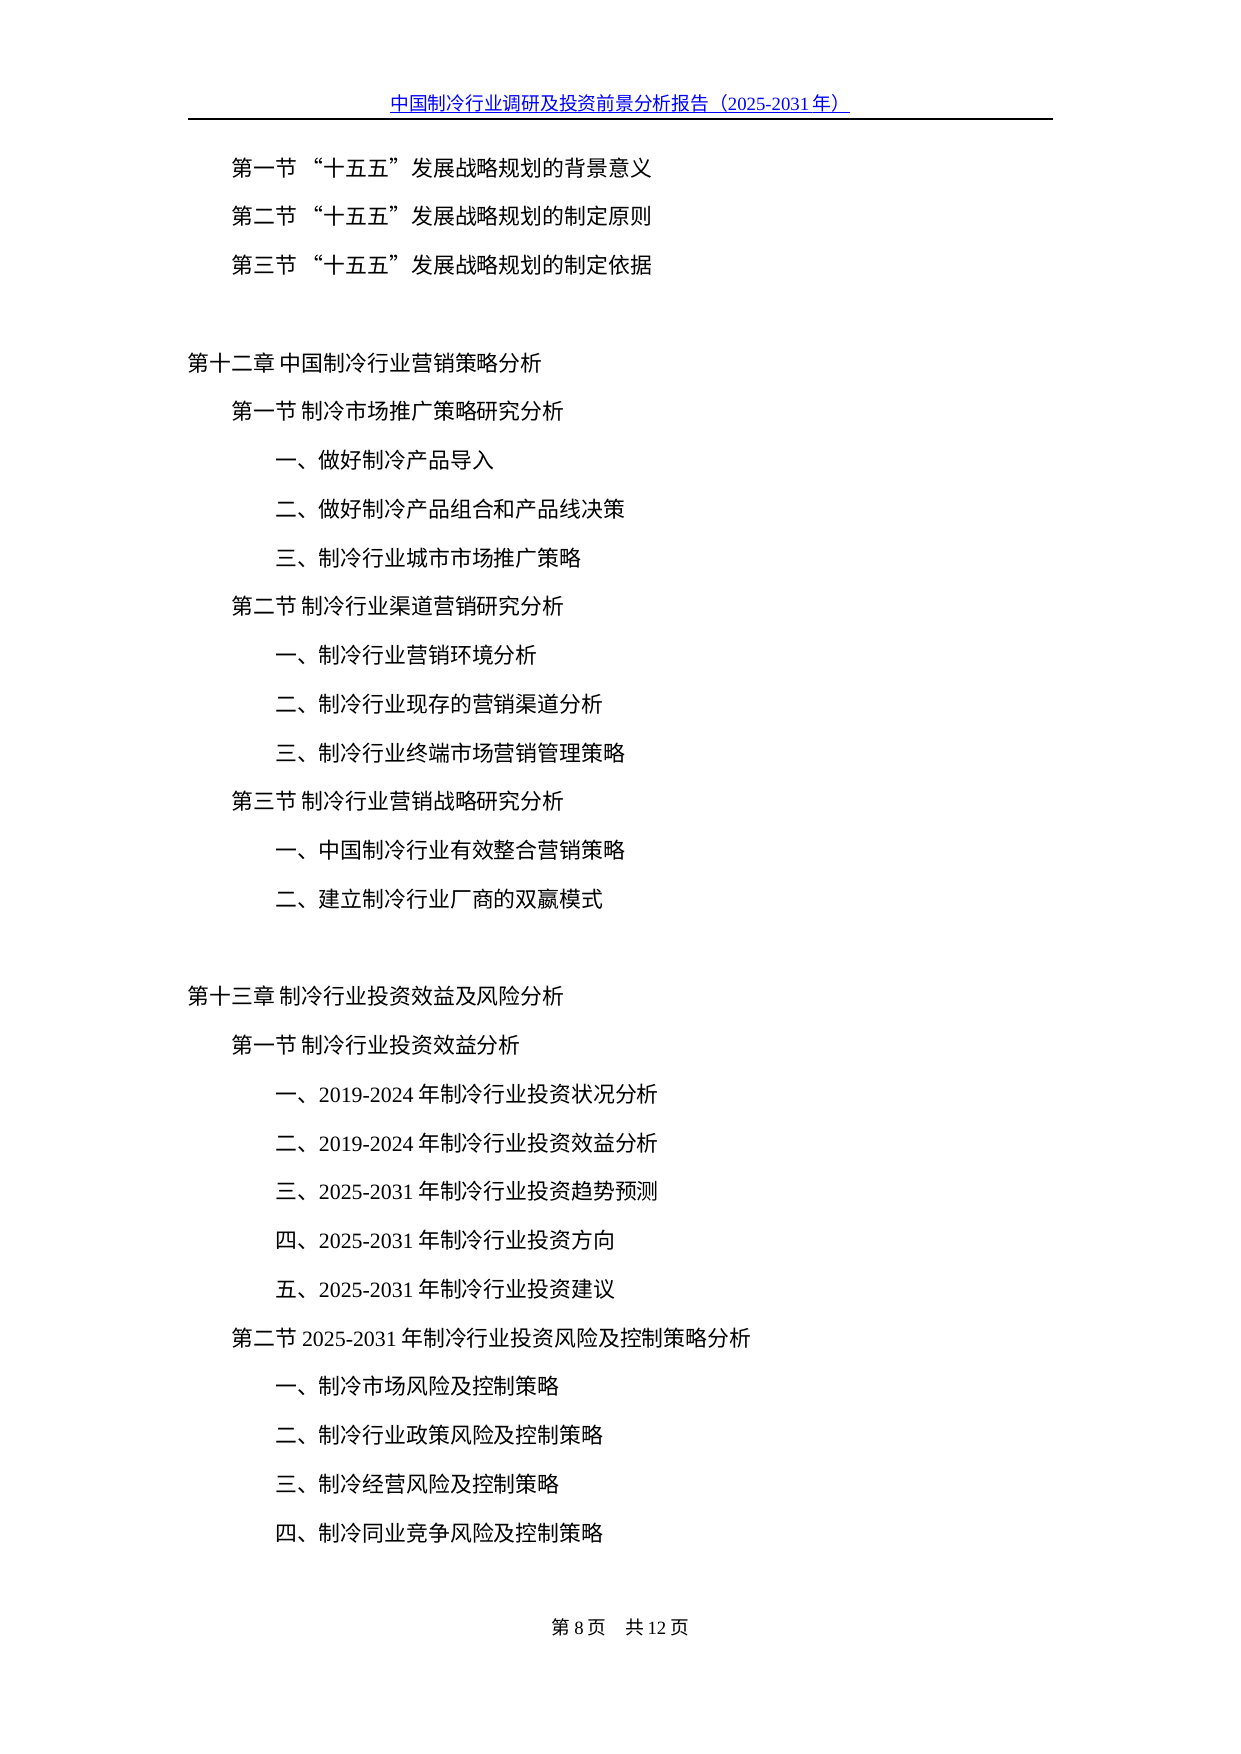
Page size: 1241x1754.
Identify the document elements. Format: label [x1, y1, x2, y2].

text [187, 150, 1053, 1548]
